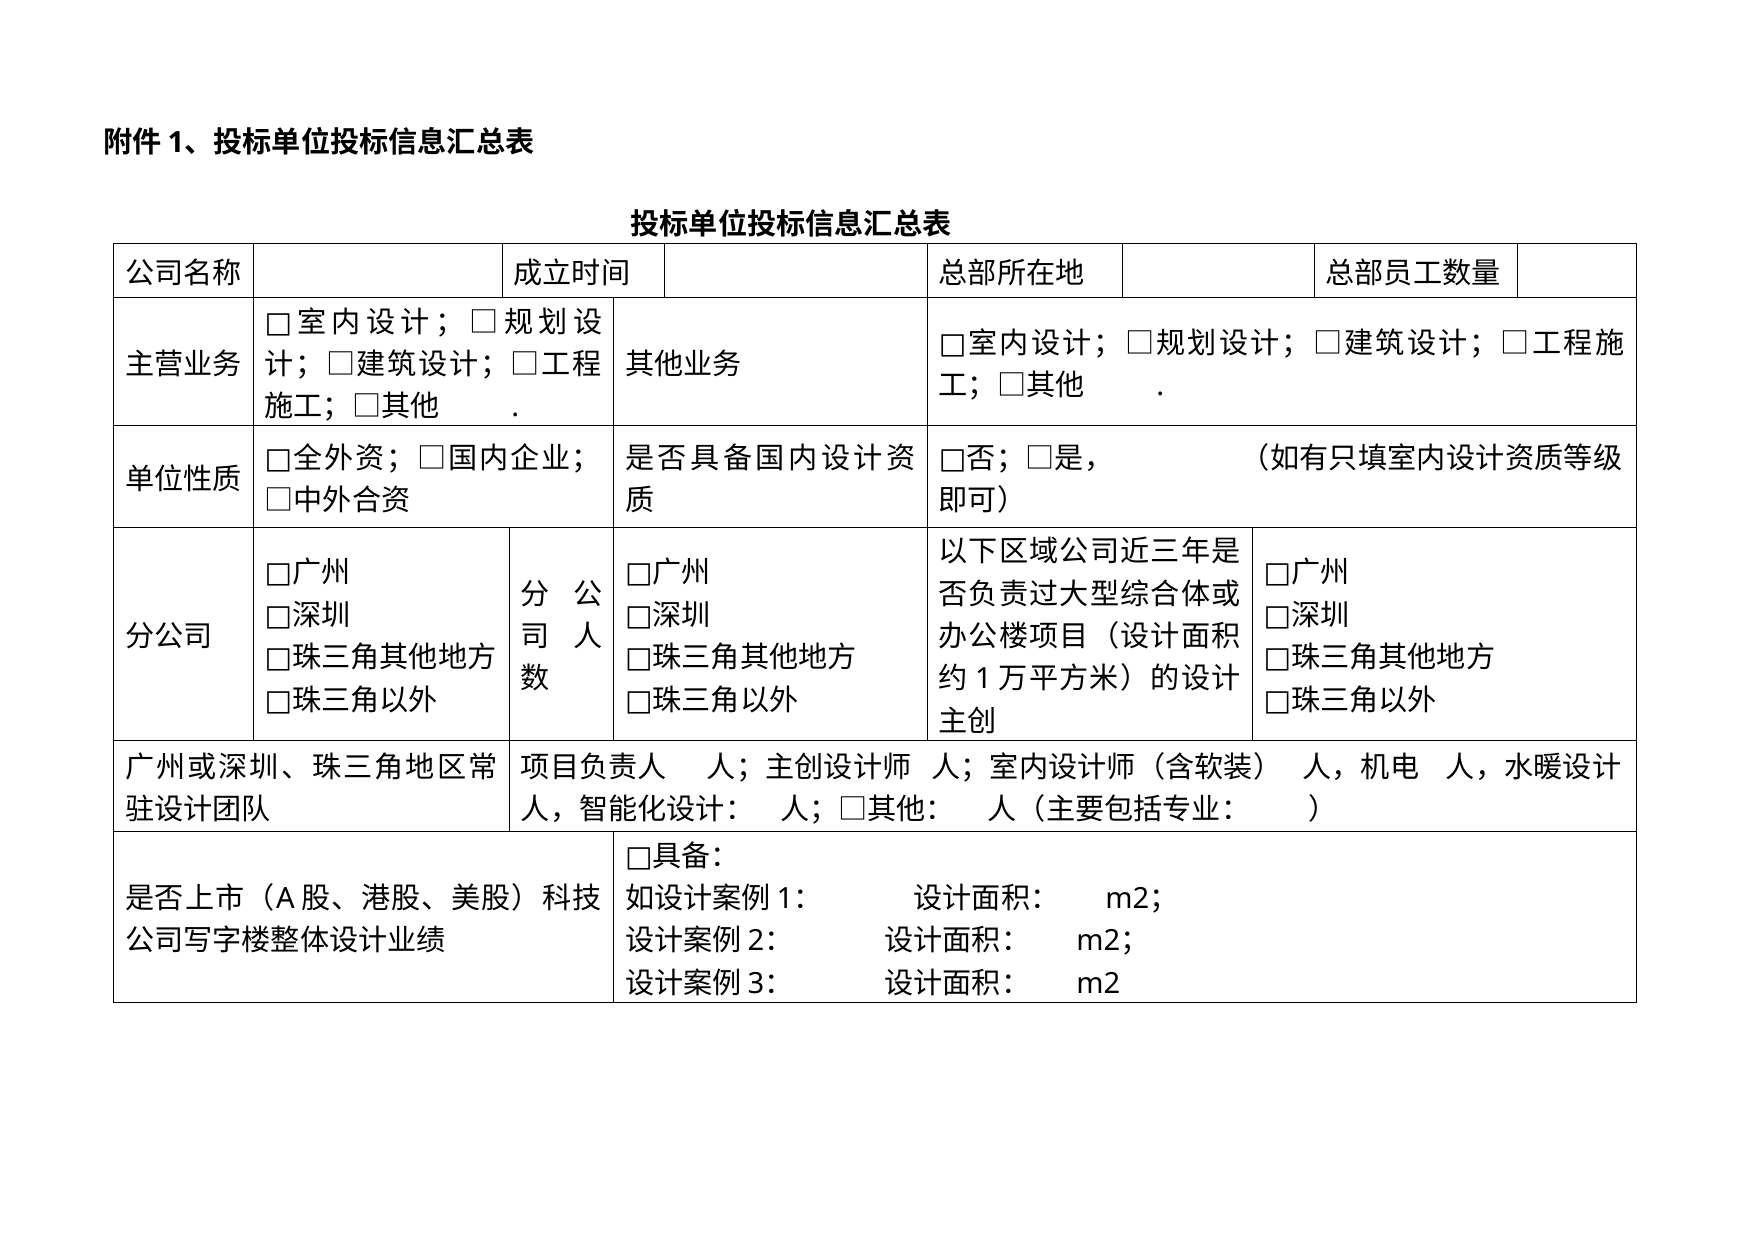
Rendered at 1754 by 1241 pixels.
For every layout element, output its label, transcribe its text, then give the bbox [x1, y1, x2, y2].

table_cell 是否上市（A股、港股、美股）科技公司写字楼整体设计业绩 [114, 832, 613, 1002]
table_cell □室内设计；□规划设计；□建筑设计；□工程施工；□其他 . [254, 298, 613, 425]
table_cell 主营业务 [114, 298, 253, 425]
table_cell 项目负责人 人；主创设计师 人；室内设计师（含软装） 人，机电 人，水暖设计 人，智能化设计： 人；□其他： 人（主要包括专业： ） [510, 741, 1636, 831]
table_cell □广州 □深圳 □珠三角其他地方 □珠三角以外 [614, 528, 927, 739]
table_cell □全外资；□国内企业；□中外合资 [254, 426, 613, 527]
table_header 总部所在地 [928, 244, 1122, 297]
table_cell 是否具备国内设计资质 [614, 426, 927, 527]
table_header [1123, 244, 1314, 297]
table_cell □广州 □深圳 □珠三角其他地方 □珠三角以外 [254, 528, 509, 739]
table_header [254, 244, 502, 297]
text 投标单位投标信息汇总表 [103, 200, 1604, 242]
table_cell 分公司人数 [510, 528, 613, 739]
table_header 公司名称 [114, 244, 253, 297]
table_cell 以下区域公司近三年是否负责过大型综合体或办公楼项目（设计面积约1万平方米）的设计主创 [928, 528, 1252, 739]
table_cell 单位性质 [114, 426, 253, 527]
table_cell □具备： 如设计案例1： 设计面积： m2； 设计案例2： 设计面积： m2； 设计案例3： 设计面积： m2 [614, 832, 1636, 1002]
table_cell □广州 □深圳 □珠三角其他地方 □珠三角以外 [1253, 528, 1636, 739]
table_cell □室内设计；□规划设计；□建筑设计；□工程施工；□其他 . [928, 298, 1636, 425]
table_cell 分公司 [114, 528, 253, 739]
text 附件1、投标单位投标信息汇总表 [103, 118, 1604, 161]
table_cell 广州或深圳、珠三角地区常驻设计团队 [114, 741, 509, 831]
table_header [1518, 244, 1636, 297]
table_cell □否；□是， （如有只填室内设计资质等级即可） [928, 426, 1636, 527]
table_header 成立时间 [503, 244, 664, 297]
table_header [665, 244, 927, 297]
table_cell 其他业务 [614, 298, 927, 425]
table_header 总部员工数量 [1315, 244, 1517, 297]
